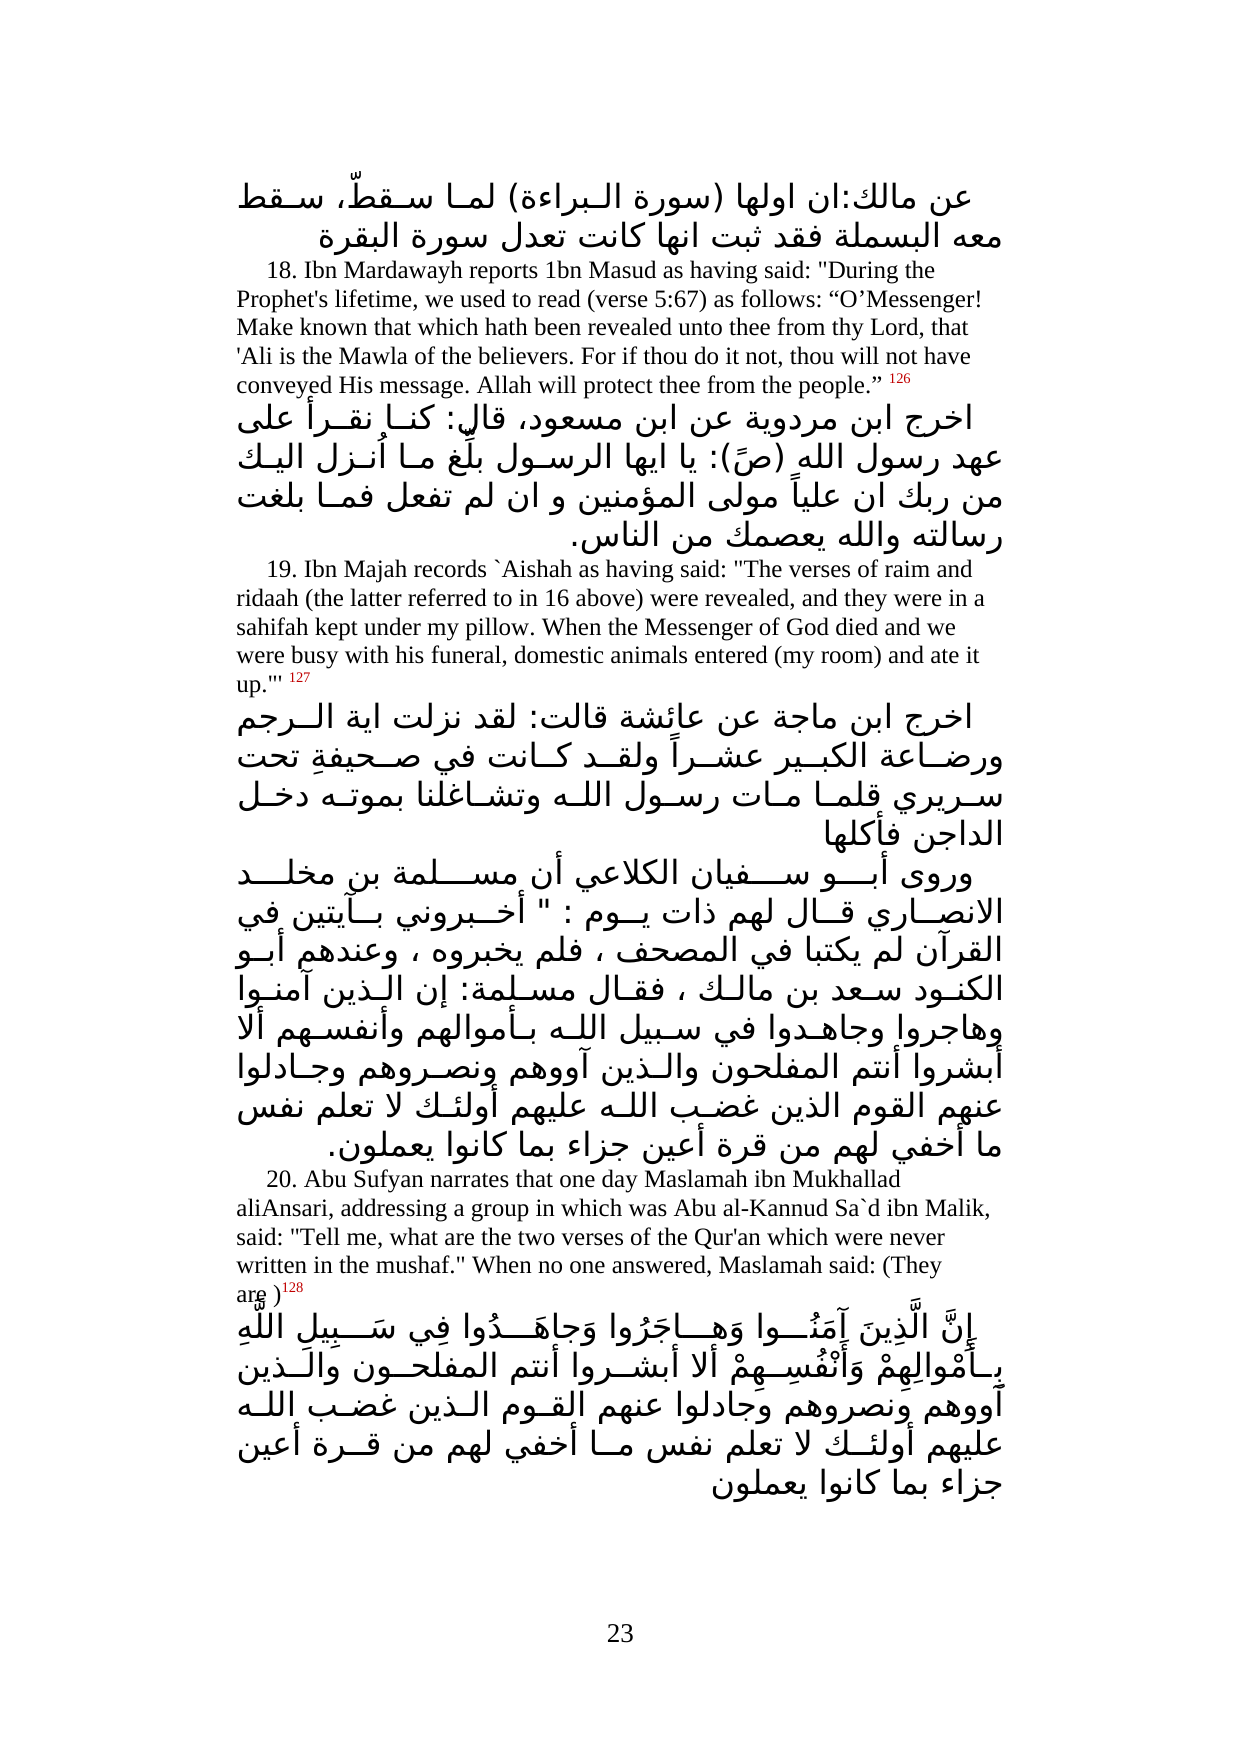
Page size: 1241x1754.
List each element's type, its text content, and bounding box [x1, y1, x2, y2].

text اخرج ابن ماجة عن عائشة قالت: لقد نزلت اية الرجم ورضاعة الكبير عشراً ولقد كانت في صحيفةِ تحت سريري قلما مات رسول الله وتشاغلنا بموته دخل الداجن فأكلها [236, 698, 1004, 853]
text 20. Abu Sufyan narrates that one day Maslamah ibn Mukhallad aliAnsari, addressing a group in which was Abu al-Kannud Sa`d ibn Malik, said: "Tell me, what are the two verses of the Qur'an which were never written in the mushaf." When no one answered, Maslamah said: (They are )128 [236, 1164, 1004, 1308]
text عن مالك:ان اولها (سورة البراءة) لما سقطّ، سقط معه البسملة فقد ثبت انها كانت تعدل سورة البقرة [236, 177, 1004, 255]
text 19. Ibn Majah records `Aishah as having said: "The verses of raim and ridaah (the latter referred to in 16 above) were revealed, and they were in a sahifah kept under my pillow. When the Messenger of God died and we were busy with his funeral, domestic animals entered (my room) and ate it up."' 127 [236, 554, 1004, 698]
text 18. Ibn Mardawayh reports 1bn Masud as having said: "During the Prophet's lifetime, we used to read (verse 5:67) as follows: “O’Messenger! Make known that which hath been revealed unto thee from thy Lord, that [236, 255, 1004, 341]
text إِنَّ الَّذِينَ آمَنُوا وَهاجَرُوا وَجاهَدُوا فِي سَبِيلِ اللَّهِ بِأَمْوالِهِمْ وَأَنْفُسِهِمْ ألا أبشروا أنتم المفلحون والذين آووهم ونصروهم وجادلوا عنهم القوم الذين غضب الله عليهم أولئك لا تعلم نفس ما أخفي لهم من قرة أعين جزاء بما كانوا يعملون [236, 1308, 1004, 1502]
text اخرج ابن مردوية عن ابن مسعود، قال: كنا نقرأ على عهد رسول الله (صً): يا ايها الرسول بلِّغ ما اُنزل اليك من ربك ان علياً مولى المؤمنين و ان لم تفعل فما بلغت رسالته والله يعصمك من الناس. [236, 399, 1004, 554]
text وروى أبو سفيان الكلاعي أن مسلمة بن مخلد الانصاري قال لهم ذات يوم : " أخبروني بآيتين في القرآن لم يكتبا في المصحف ، فلم يخبروه ، وعندهم أبو الكنود سعد بن مالك ، فقال مسلمة: إن الذين آمنوا وهاجروا وجاهدوا في سبيل الله بأموالهم وأنفسهم ألا أبشروا أنتم المفلحون والذين آووهم ونصروهم وجادلوا عنهم القوم الذين غضب الله عليهم أولئك لا تعلم نفس ما أخفي لهم من قرة أعين جزاء بما كانوا يعملون. [236, 853, 1004, 1164]
text 'Ali is the Mawla of the believers. For if thou do it not, thou will not have conveyed His message. Allah will protect thee from the people.” 126 [236, 341, 1004, 399]
